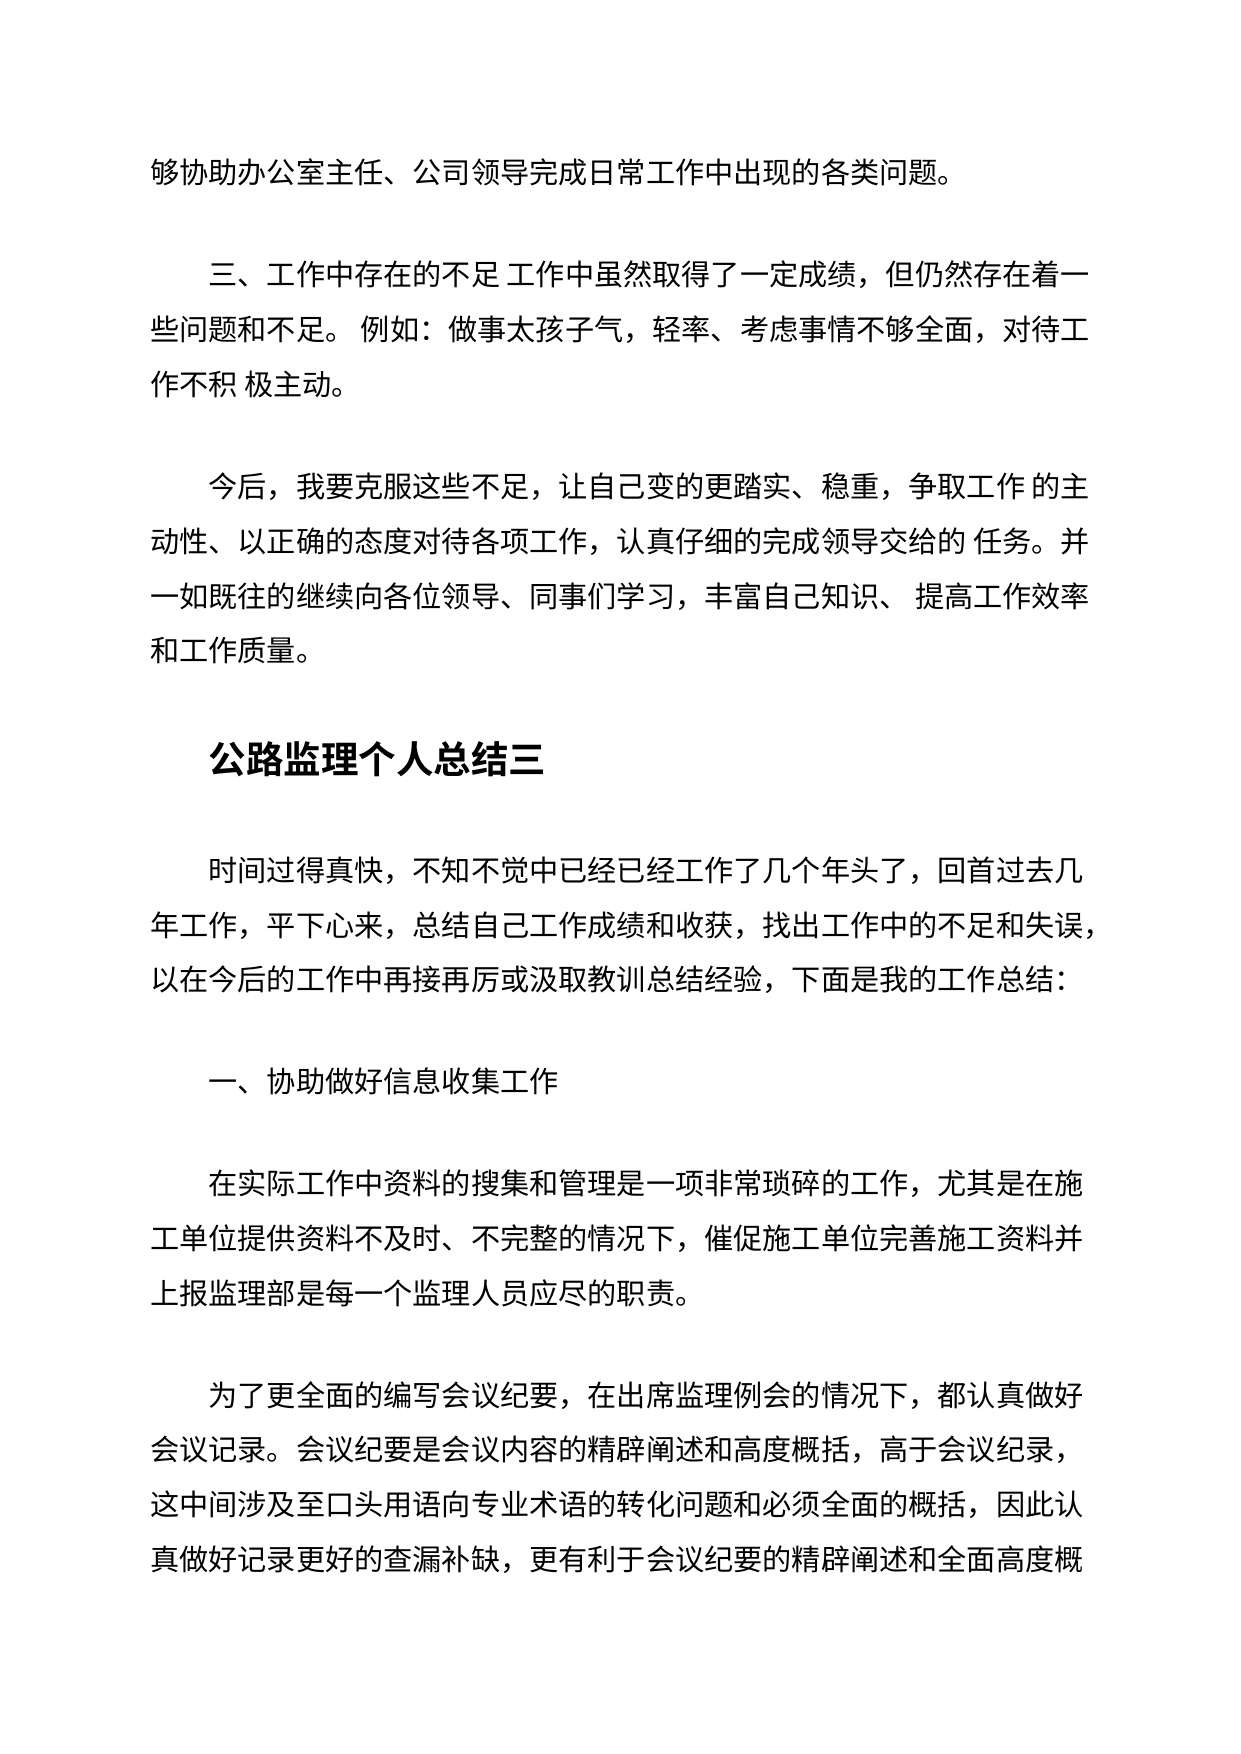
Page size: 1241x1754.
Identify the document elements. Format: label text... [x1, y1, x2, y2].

text 公路监理个人总结三 [150, 730, 1090, 784]
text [150, 150, 1090, 192]
text 一、协助做好信息收集工作 [150, 1059, 1090, 1101]
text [150, 1372, 1090, 1579]
text 今后，我要克服这些不足，让自己变的更踏实、稳重，争取工作 的主动性、以正确的态度对待各项工作，认真仔细的完成领导交给的 任务。并一如既往的继续向各位领导、同事们学习，丰富自己知识、 提高工作效率和工作质量。 [150, 463, 1090, 670]
text 在实际工作中资料的搜集和管理是一项非常琐碎的工作，尤其是在施工单位提供资料不及时、不完整的情况下，催促施工单位完善施工资料并上报监理部是每一个监理人员应尽的职责。 [150, 1161, 1090, 1313]
text 时间过得真快，不知不觉中已经已经工作了几个年头了，回首过去几年工作，平下心来，总结自己工作成绩和收获，找出工作中的不足和失误，以在今后的工作中再接再厉或汲取教训总结经验，下面是我的工作总结： [150, 847, 1090, 999]
text 三、工作中存在的不足 工作中虽然取得了一定成绩，但仍然存在着一些问题和不足。 例如：做事太孩子气，轻率、考虑事情不够全面，对待工作不积 极主动。 [150, 252, 1090, 404]
